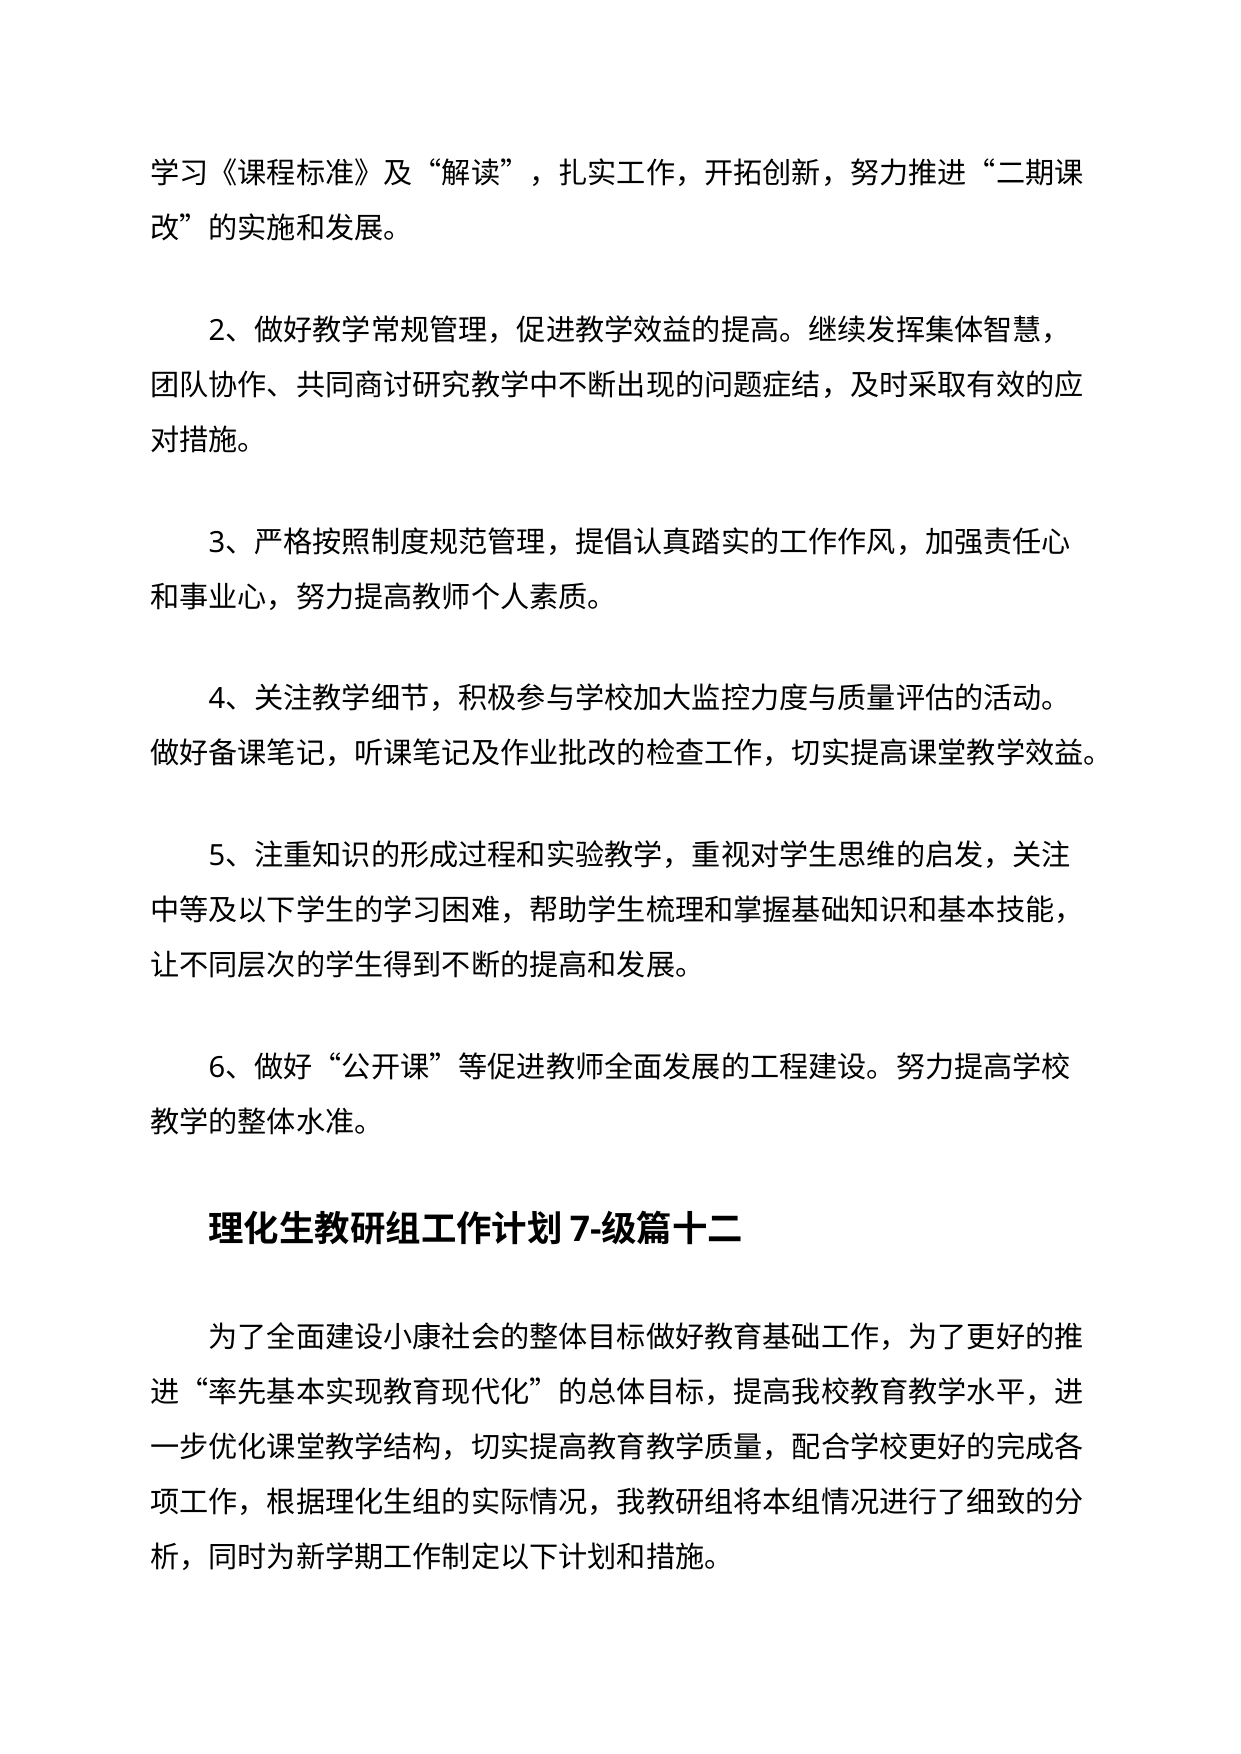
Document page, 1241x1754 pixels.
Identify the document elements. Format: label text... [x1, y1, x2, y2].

text 6、做好“公开课”等促进教师全面发展的工程建设。努力提高学校教学的整体水准。 [150, 1043, 1090, 1141]
text 5、注重知识的形成过程和实验教学，重视对学生思维的启发，关注中等及以下学生的学习困难，帮助学生梳理和掌握基础知识和基本技能，让不同层次的学生得到不断的提高和发展。 [150, 832, 1090, 984]
text 3、严格按照制度规范管理，提倡认真踏实的工作作风，加强责任心和事业心，努力提高教师个人素质。 [150, 518, 1090, 616]
text 理化生教研组工作计划7-级篇十二 [150, 1200, 1090, 1252]
text 为了全面建设小康社会的整体目标做好教育基础工作，为了更好的推进“率先基本实现教育现代化”的总体目标，提高我校教育教学水平，进一步优化课堂教学结构，切实提高教育教学质量，配合学校更好的完成各项工作，根据理化生组的实际情况，我教研组将本组情况进行了细致的分析，同时为新学期工作制定以下计划和措施。 [150, 1314, 1090, 1576]
text 4、关注教学细节，积极参与学校加大监控力度与质量评估的活动。做好备课笔记，听课笔记及作业批改的检查工作，切实提高课堂教学效益。 [150, 675, 1090, 772]
text 2、做好教学常规管理，促进教学效益的提高。继续发挥集体智慧，团队协作、共同商讨研究教学中不断出现的问题症结，及时采取有效的应对措施。 [150, 307, 1090, 459]
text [150, 150, 1090, 247]
